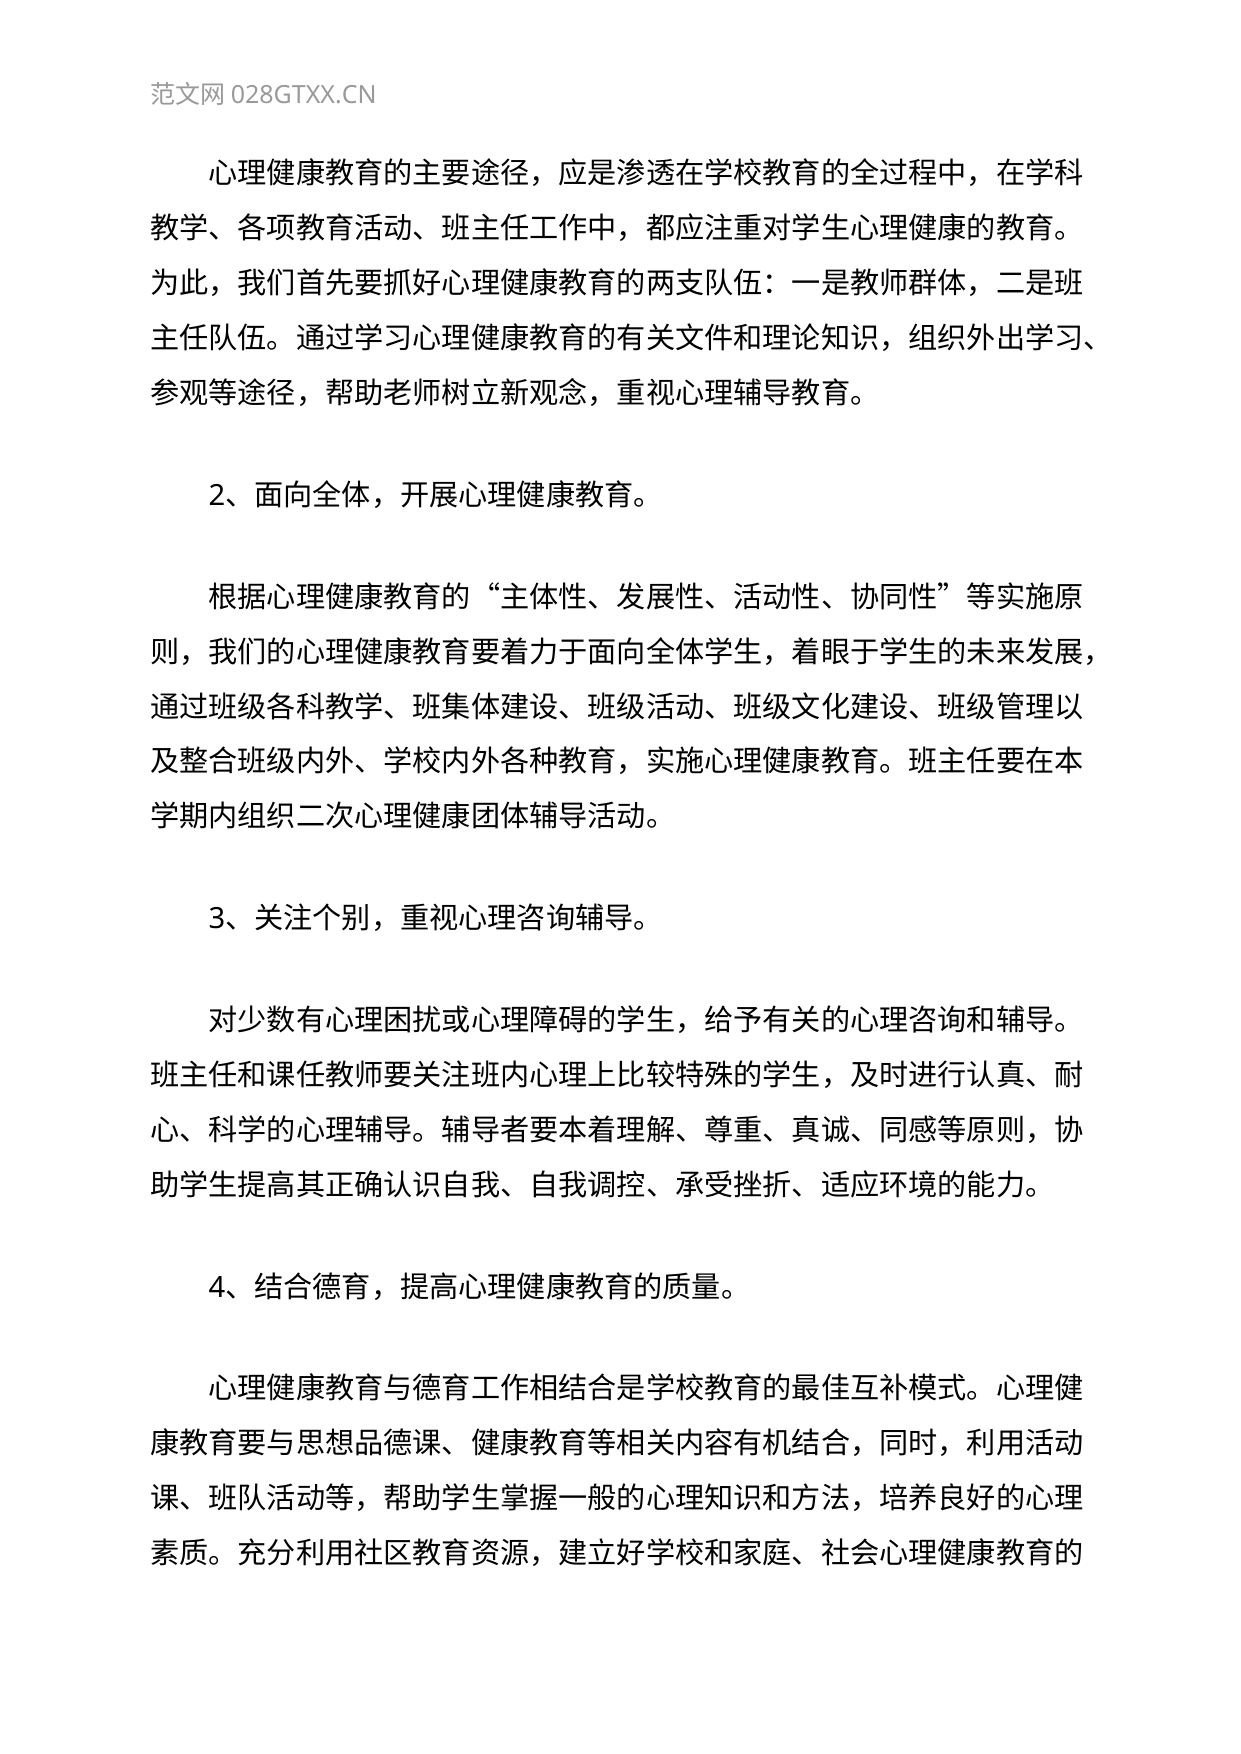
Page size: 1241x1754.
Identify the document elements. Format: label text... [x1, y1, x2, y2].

text 4、结合德育，提高心理健康教育的质量。 [150, 1263, 1090, 1306]
text 根据心理健康教育的“主体性、发展性、活动性、协同性”等实施原则，我们的心理健康教育要着力于面向全体学生，着眼于学生的未来发展，通过班级各科教学、班集体建设、班级活动、班级文化建设、班级管理以及整合班级内外、学校内外各种教育，实施心理健康教育。班主任要在本学期内组织二次心理健康团体辅导活动。 [150, 573, 1090, 835]
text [150, 1365, 1090, 1572]
text 对少数有心理困扰或心理障碍的学生，给予有关的心理咨询和辅导。班主任和课任教师要关注班内心理上比较特殊的学生，及时进行认真、耐心、科学的心理辅导。辅导者要本着理解、尊重、真诚、同感等原则，协助学生提高其正确认识自我、自我调控、承受挫折、适应环境的能力。 [150, 997, 1090, 1204]
text 心理健康教育的主要途径，应是渗透在学校教育的全过程中，在学科教学、各项教育活动、班主任工作中，都应注重对学生心理健康的教育。为此，我们首先要抓好心理健康教育的两支队伍：一是教师群体，二是班主任队伍。通过学习心理健康教育的有关文件和理论知识，组织外出学习、参观等途径，帮助老师树立新观念，重视心理辅导教育。 [150, 150, 1090, 412]
text 3、关注个别，重视心理咨询辅导。 [150, 895, 1090, 937]
text 2、面向全体，开展心理健康教育。 [150, 471, 1090, 514]
